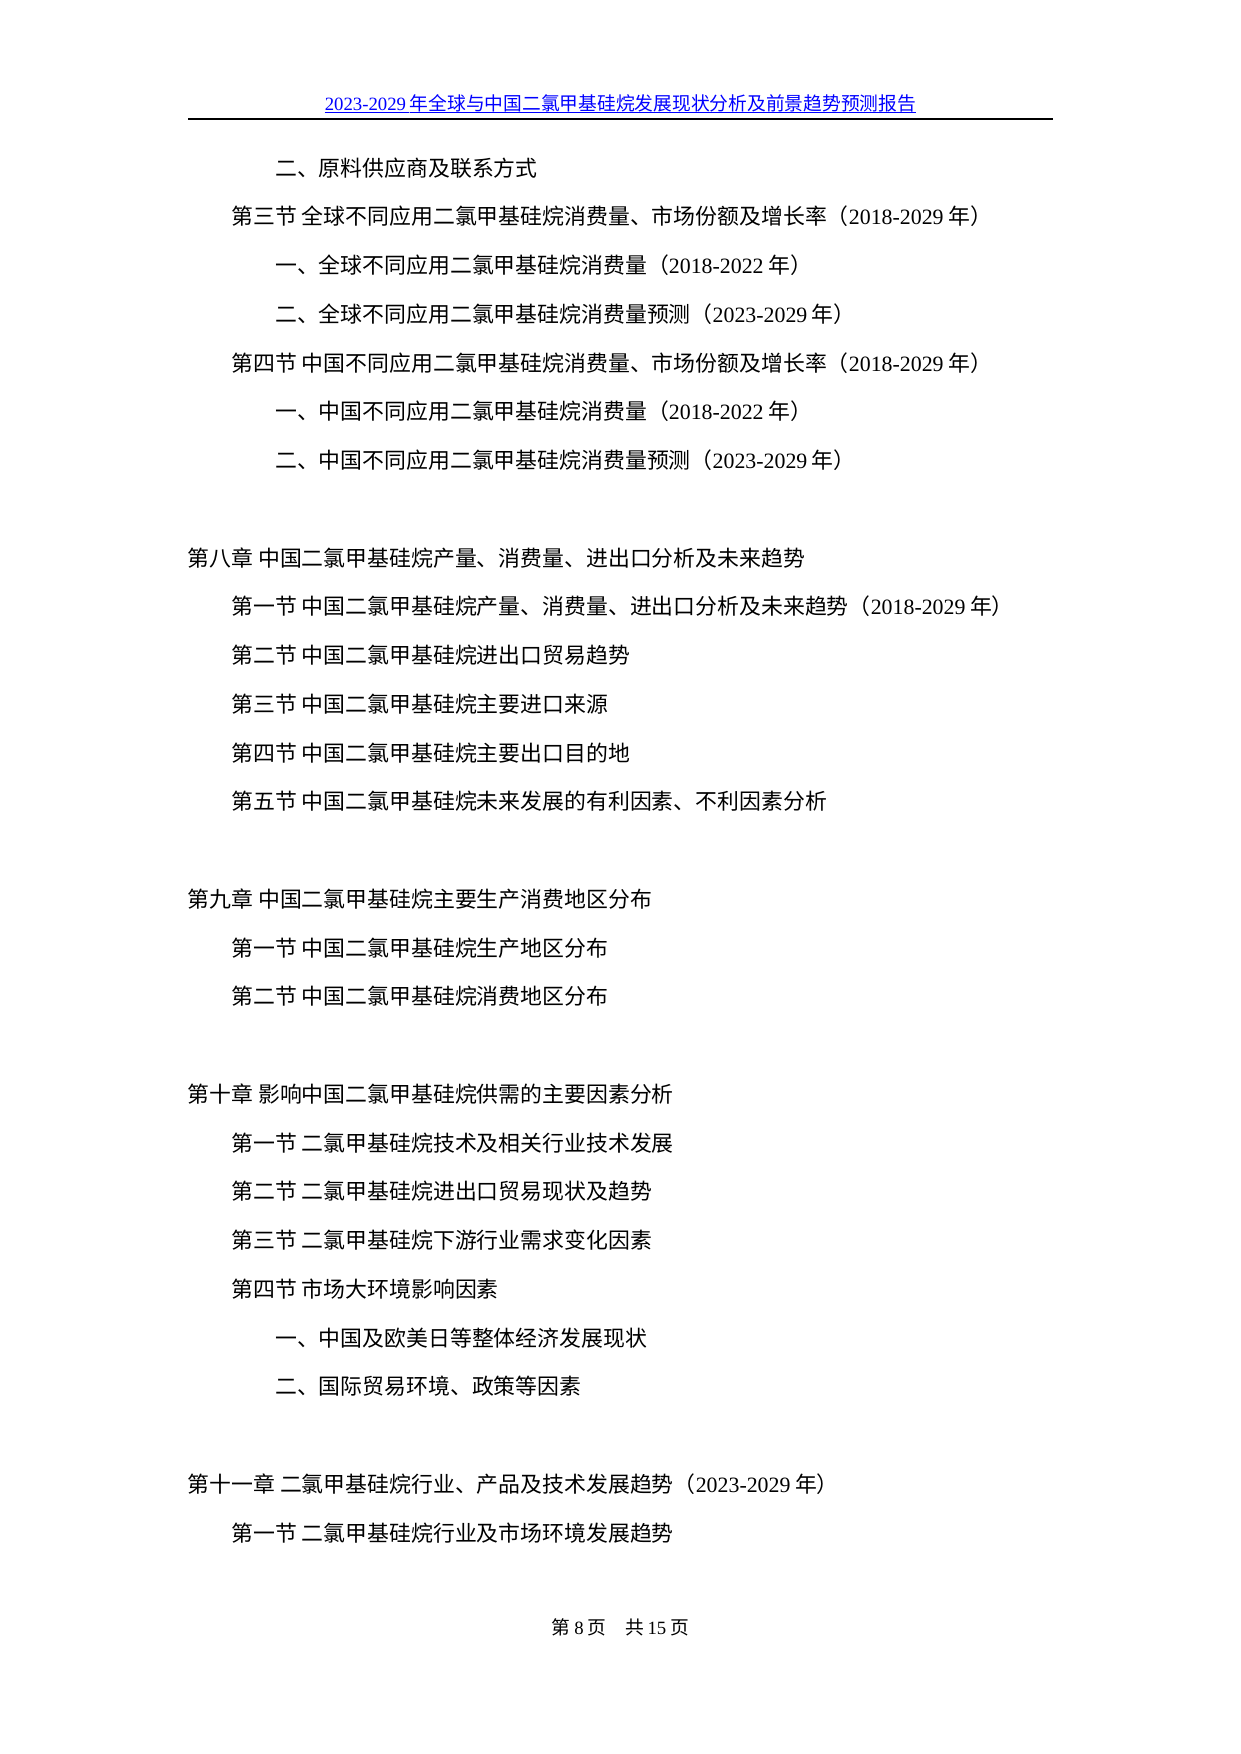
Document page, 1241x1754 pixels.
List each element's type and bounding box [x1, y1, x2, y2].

text [187, 150, 1053, 1548]
